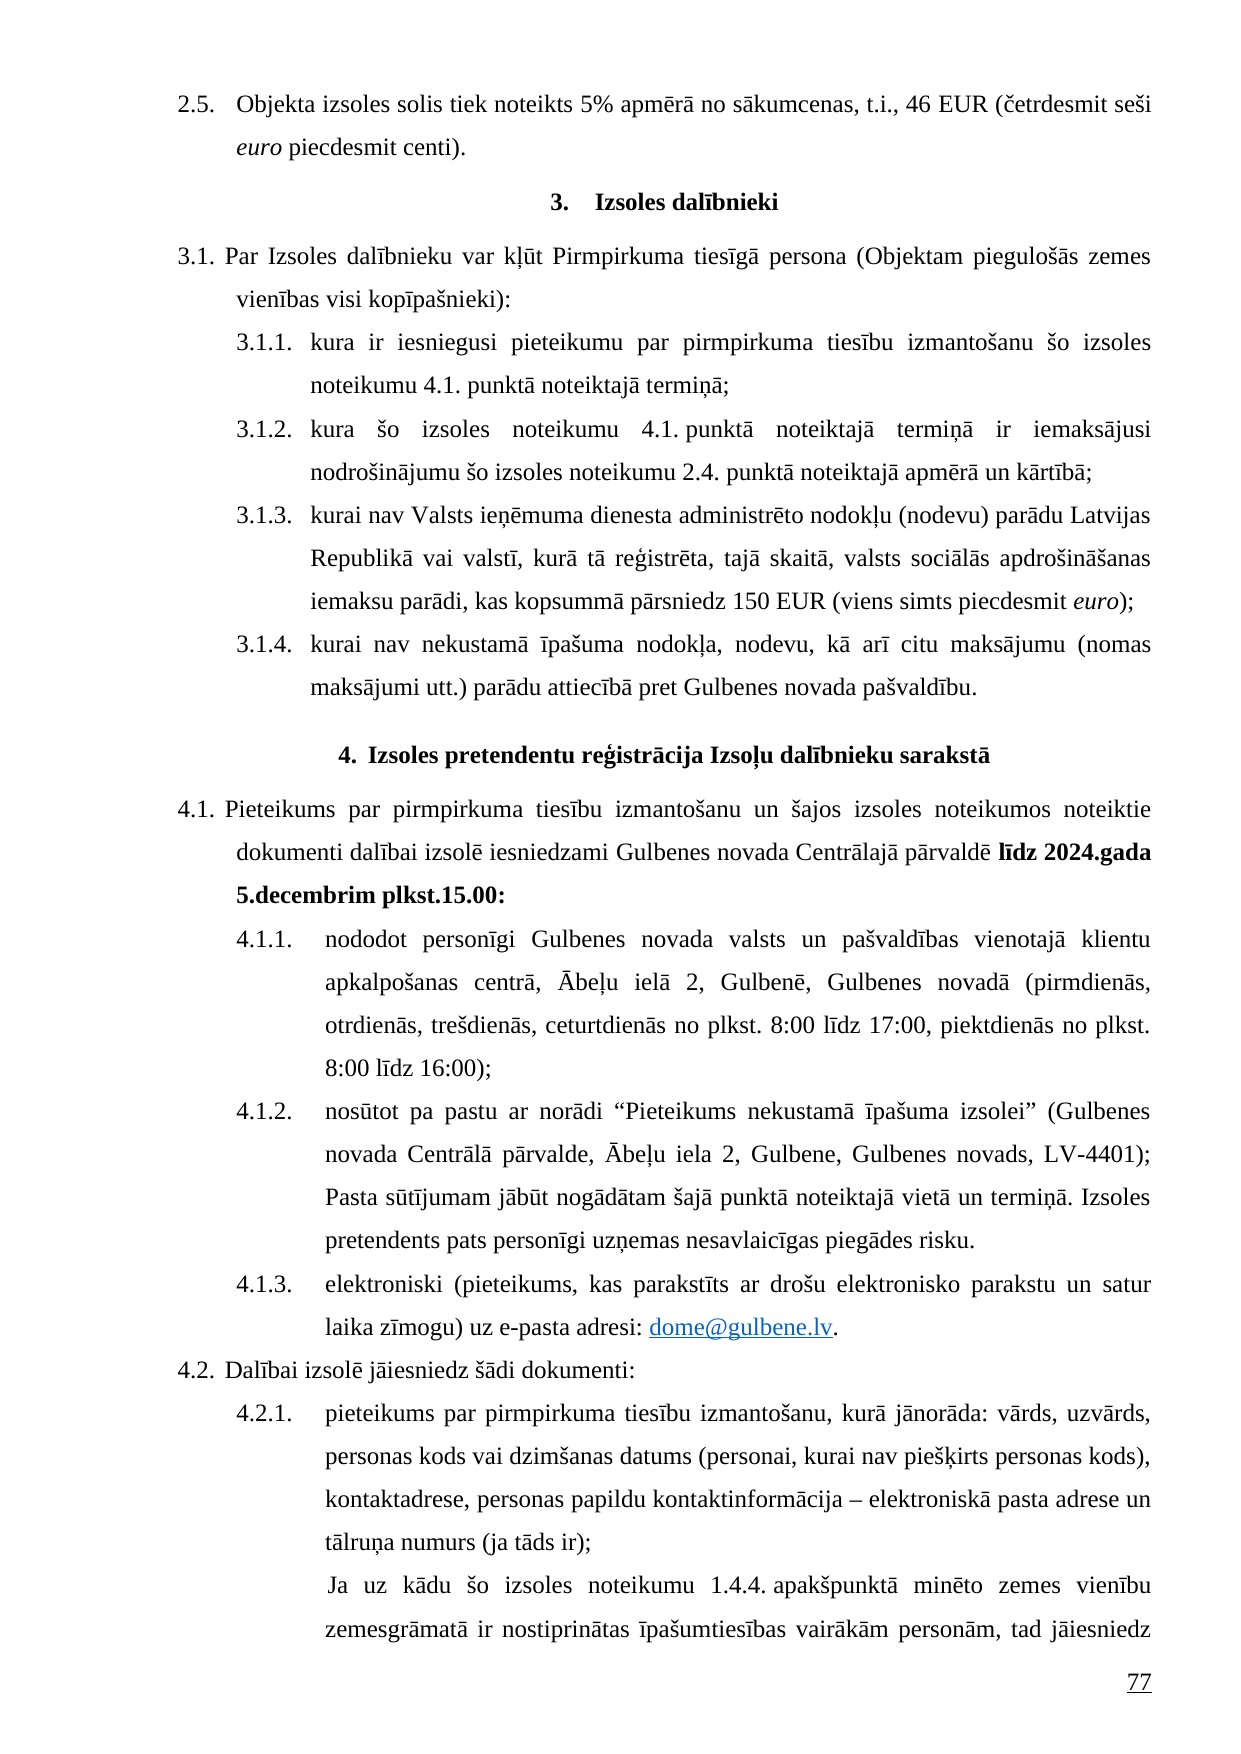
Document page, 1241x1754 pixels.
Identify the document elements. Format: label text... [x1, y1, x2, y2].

list Dalībai izsolē jāiesniedz šādi dokumenti: [177, 1355, 1152, 1384]
list Izsoles pretendentu reģistrācija Izsoļu dalībnieku sarakstā [177, 741, 1152, 769]
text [177, 1571, 1152, 1642]
list nododot personīgi Gulbenes novada valsts un pašvaldības vienotajā klientu apkalpošanas centrā, Ābeļu ielā 2, Gulbenē, Gulbenes novadā (pirmdienās, otrdienās, trešdienās, ceturtdienās no plkst. 8:00 līdz 17:00, piektdienās no plkst. 8:00 līdz 16:00); [236, 924, 1152, 1082]
list Pieteikums par pirmpirkuma tiesību izmantošanu un šajos izsoles noteikumos noteiktie dokumenti dalībai izsolē iesniedzami Gulbenes novada Centrālajā pārvaldē līdz 2024.gada 5.decembrim plkst.15.00: [177, 794, 1152, 909]
list kurai nav nekustamā īpašuma nodokļa, nodevu, kā arī citu maksājumu (nomas maksājumi utt.) parādu attiecībā pret Gulbenes novada pašvaldību. [236, 629, 1152, 701]
list kura šo izsoles noteikumu 4.1. punktā noteiktajā termiņā ir iemaksājusi nodrošinājumu šo izsoles noteikumu 2.4. punktā noteiktajā apmērā un kārtībā; [236, 414, 1152, 486]
list nosūtot pa pastu ar norādi “Pieteikums nekustamā īpašuma izsolei” (Gulbenes novada Centrālā pārvalde, Ābeļu iela 2, Gulbene, Gulbenes novads, LV-4401); Pasta sūtījumam jābūt nogādātam šajā punktā noteiktajā vietā un termiņā. Izsoles pretendents pats personīgi uzņemas nesavlaicīgas piegādes risku. [236, 1096, 1152, 1254]
list kura ir iesniegusi pieteikumu par pirmpirkuma tiesību izmantošanu šo izsoles noteikumu 4.1. punktā noteiktajā termiņā; [236, 327, 1152, 399]
list elektroniski (pieteikums, kas parakstīts ar drošu elektronisko parakstu un satur laika zīmogu) uz e-pasta adresi: dome@gulbene.lv. [236, 1269, 1152, 1341]
list Izsoles dalībnieki [177, 187, 1152, 216]
list pieteikums par pirmpirkuma tiesību izmantošanu, kurā jānorāda: vārds, uzvārds, personas kods vai dzimšanas datums (personai, kurai nav piešķirts personas kods), kontaktadrese, personas papildu kontaktinformācija – elektroniskā pasta adrese un tālruņa numurs (ja tāds ir); [236, 1398, 1152, 1556]
list Objekta izsoles solis tiek noteikts 5% apmērā no sākumcenas, t.i., 46 EUR (četrdesmit seši euro piecdesmit centi). [177, 89, 1152, 161]
list kurai nav Valsts ieņēmuma dienesta administrēto nodokļu (nodevu) parādu Latvijas Republikā vai valstī, kurā tā reģistrēta, tajā skaitā, valsts sociālās apdrošināšanas iemaksu parādi, kas kopsummā pārsniedz 150 EUR (viens simts piecdesmit euro); [236, 500, 1152, 615]
list Par Izsoles dalībnieku var kļūt Pirmpirkuma tiesīgā persona (Objektam piegulošās zemes vienības visi kopīpašnieki): [177, 241, 1152, 313]
